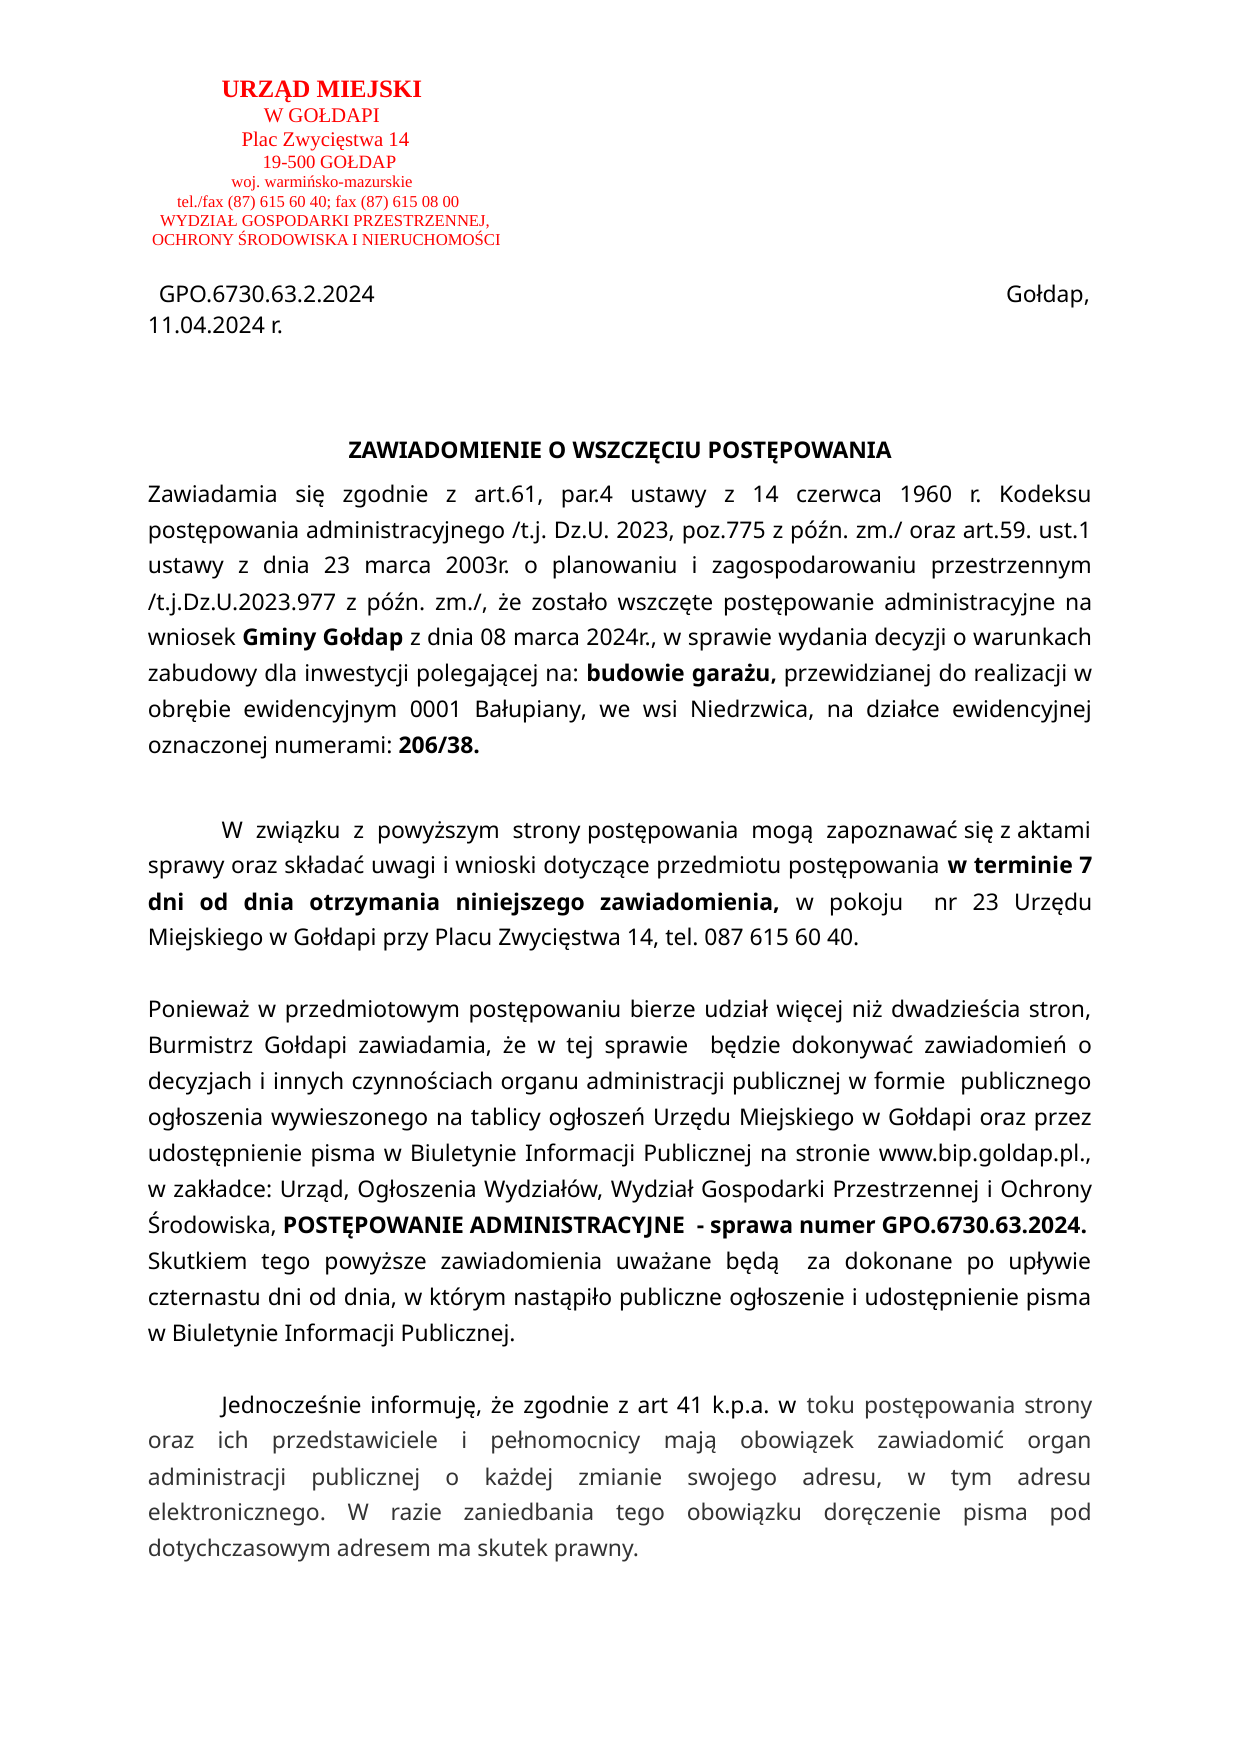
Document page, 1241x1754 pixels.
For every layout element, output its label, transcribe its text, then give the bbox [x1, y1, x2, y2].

subtitle ZAWIADOMIENIE O WSZCZĘCIU POSTĘPOWANIA [148, 434, 1093, 465]
text Jednocześnie informuję, że zgodnie z art 41 k.p.a. w toku postępowania strony oraz ich przedstawiciele i pełnomocnicy mają obowiązek zawiadomić organ administracji publicznej o każdej zmianie swojego adresu, w tym adresu elektronicznego. W razie zaniedbania tego obowiązku doręczenie pisma pod dotychczasowym adresem ma skutek prawny. [148, 1388, 1093, 1563]
text Ponieważ w przedmiotowym postępowaniu bierze udział więcej niż dwadzieścia stron, Burmistrz Gołdapi zawiadamia, że w tej sprawie będzie dokonywać zawiadomień o decyzjach i innych czynnościach organu administracji publicznej w formie publicznego ogłoszenia wywieszonego na tablicy ogłoszeń Urzędu Miejskiego w Gołdapi oraz przez udostępnienie pisma w Biuletynie Informacji Publicznej na stronie www.bip.goldap.pl., w zakładce: Urząd, Ogłoszenia Wydziałów, Wydział Gospodarki Przestrzennej i Ochrony Środowiska, POSTĘPOWANIE ADMINISTRACYJNE - sprawa numer GPO.6730.63.2024. [148, 993, 1093, 1240]
subtitle GPO.6730.63.2.2024 Gołdap, 11.04.2024 r. [148, 278, 1093, 340]
text W związku z powyższym strony postępowania mogą zapoznawać się z aktami sprawy oraz składać uwagi i wnioski dotyczące przedmiotu postępowania w terminie 7 dni od dnia otrzymania niniejszego zawiadomienia, w pokoju nr 23 Urzędu Miejskiego w Gołdapi przy Placu Zwycięstwa 14, tel. 087 615 60 40. [148, 813, 1093, 953]
text Skutkiem tego powyższe zawiadomienia uważane będą za dokonane po upływie czternastu dni od dnia, w którym nastąpiło publiczne ogłoszenie i udostępnienie pisma w Biuletynie Informacji Publicznej. [148, 1245, 1093, 1348]
text Zawiadamia się zgodnie z art.61, par.4 ustawy z 14 czerwca 1960 r. Kodeksu postępowania administracyjnego /t.j. Dz.U. 2023, poz.775 z późn. zm./ oraz art.59. ust.1 ustawy z dnia 23 marca 2003r. o planowaniu i zagospodarowaniu przestrzennym /t.j.Dz.U.2023.977 z późn. zm./, że zostało wszczęte postępowanie administracyjne na wniosek Gminy Gołdap z dnia 08 marca 2024r., w sprawie wydania decyzji o warunkach zabudowy dla inwestycji polegającej na: budowie garażu, przewidzianej do realizacji w obrębie ewidencyjnym 0001 Bałupiany, we wsi Niedrzwica, na działce ewidencyjnej oznaczonej numerami: 206/38. [148, 478, 1093, 760]
